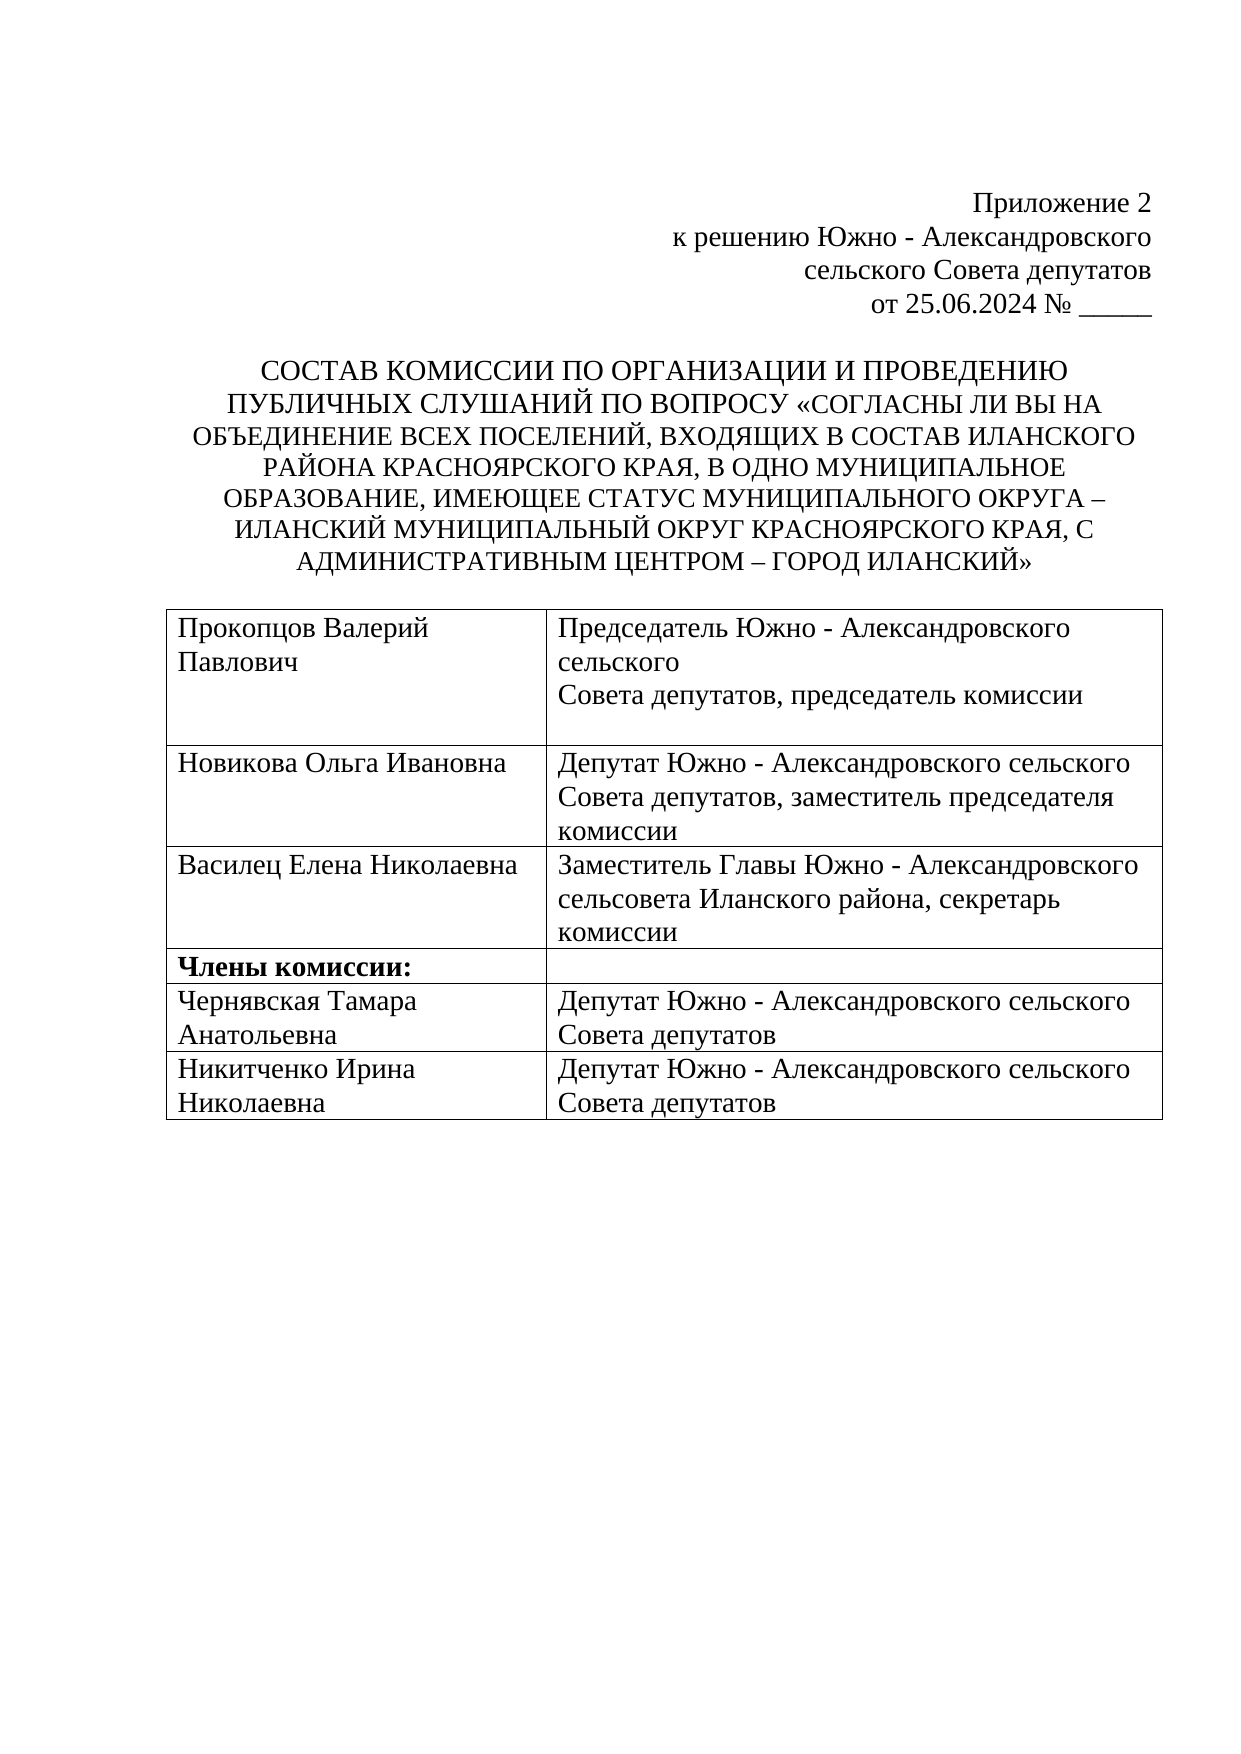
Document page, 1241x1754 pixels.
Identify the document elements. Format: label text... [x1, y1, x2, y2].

table_header Председатель Южно - Александровского сельского Совета депутатов, председатель комиссии [547, 610, 1162, 744]
table_cell Члены комиссии: [167, 949, 546, 982]
table_cell Депутат Южно - Александровского сельского Совета депутатов, заместитель председателя комиссии [547, 746, 1162, 846]
text сельского Совета депутатов [177, 252, 1152, 286]
table_cell Новикова Ольга Ивановна [167, 746, 546, 846]
table_cell Депутат Южно - Александровского сельского Совета депутатов [547, 1052, 1162, 1119]
text СОСТАВ КОМИССИИ ПО ОРГАНИЗАЦИИ И ПРОВЕДЕНИЮ ПУБЛИЧНЫХ СЛУШАНИЙ ПО ВОПРОСУ «СОГЛАСНЫ ЛИ ВЫ НА ОБЪЕДИНЕНИЕ ВСЕХ ПОСЕЛЕНИЙ, ВХОДЯЩИХ В СОСТАВ ИЛАНСКОГО РАЙОНА КРАСНОЯРСКОГО КРАЯ, В ОДНО МУНИЦИПАЛЬНОЕ ОБРАЗОВАНИЕ, ИМЕЮЩЕЕ СТАТУС МУНИЦИПАЛЬНОГО ОКРУГА – ИЛАНСКИЙ МУНИЦИПАЛЬНЫЙ ОКРУГ КРАСНОЯРСКОГО КРАЯ, С АДМИНИСТРАТИВНЫМ ЦЕНТРОМ – ГОРОД ИЛАНСКИЙ» [177, 353, 1152, 576]
table_cell Василец Елена Николаевна [167, 847, 546, 948]
text к решению Южно - Александровского [177, 219, 1152, 252]
table_header Прокопцов Валерий Павлович [167, 610, 546, 744]
text Приложение 2 [177, 185, 1152, 219]
table_cell Никитченко Ирина Николаевна [167, 1052, 546, 1119]
table_cell Депутат Южно - Александровского сельского Совета депутатов [547, 984, 1162, 1051]
table_cell Заместитель Главы Южно - Александровского сельсовета Иланского района, секретарь комиссии [547, 847, 1162, 948]
table_cell Чернявская Тамара Анатольевна [167, 984, 546, 1051]
table_cell [547, 949, 1162, 982]
text от 25.06.2024 № _____ [177, 286, 1152, 319]
